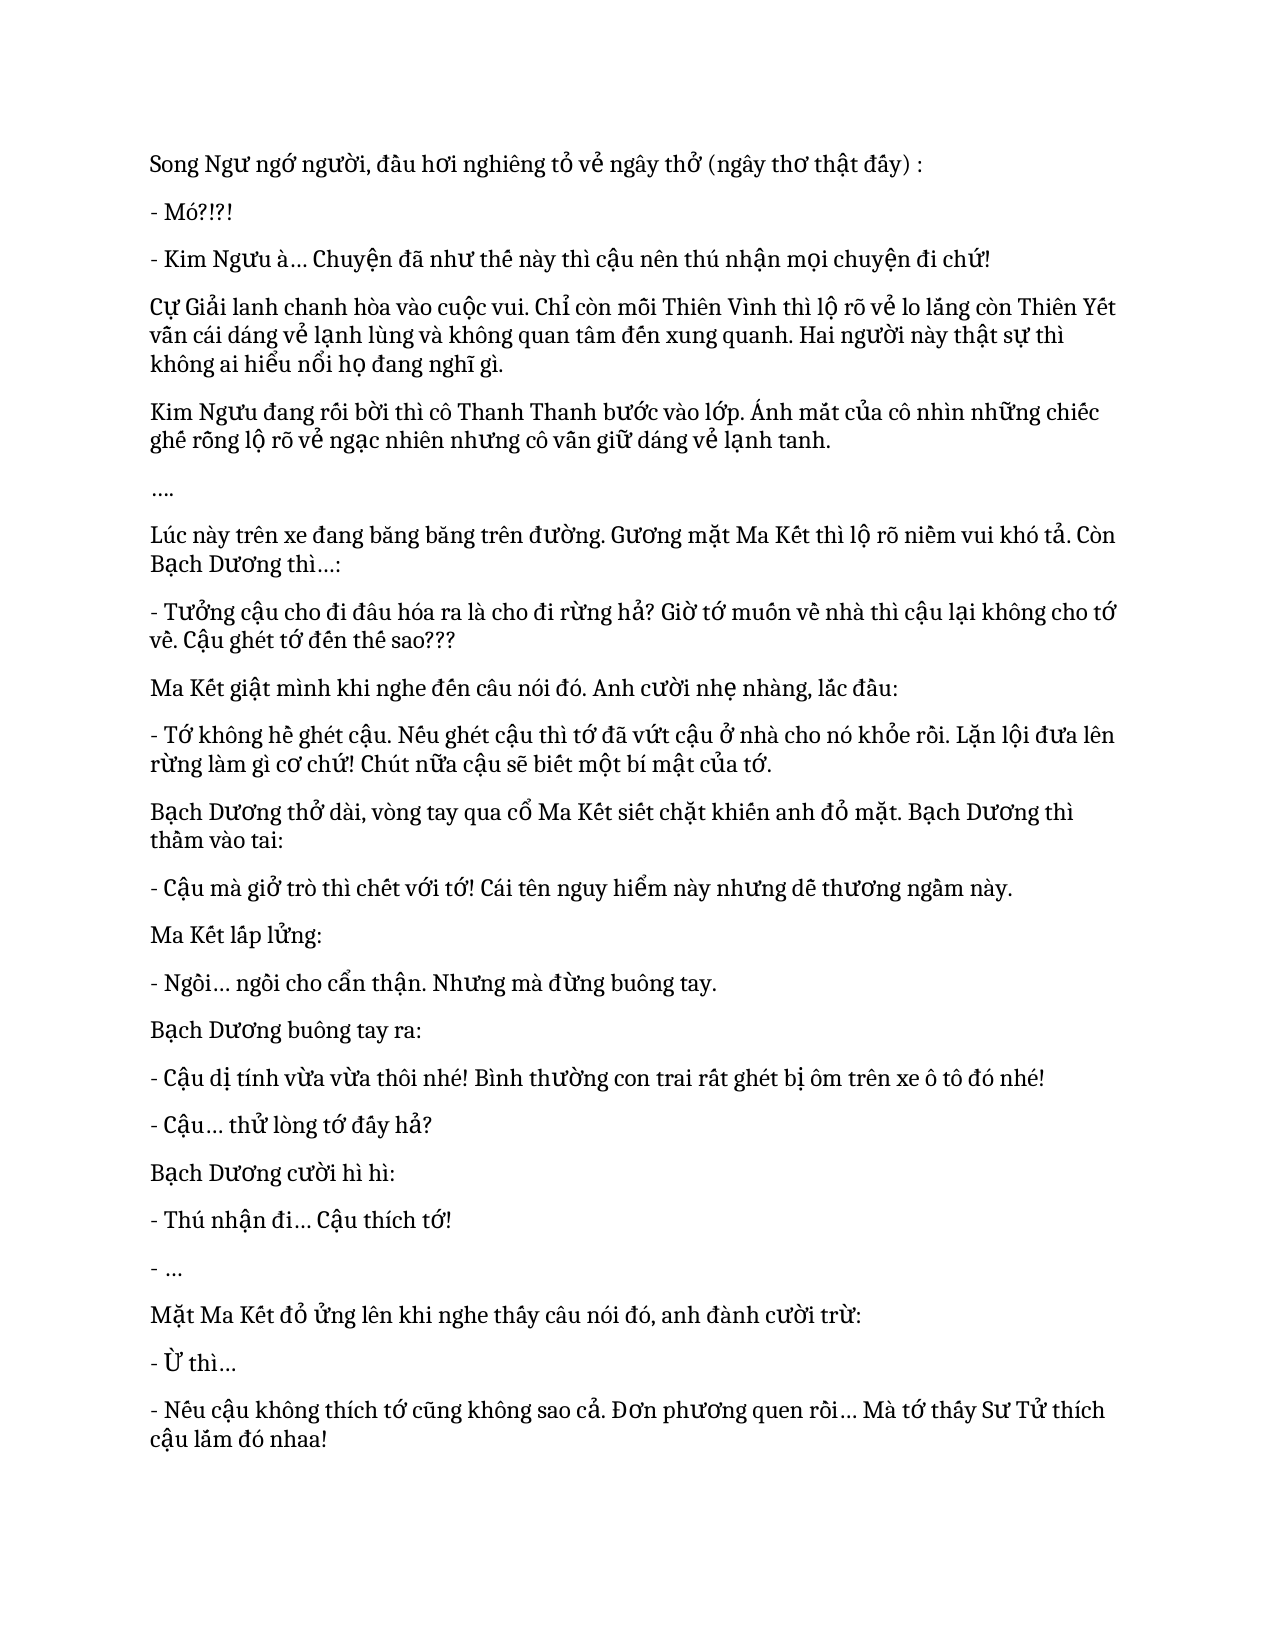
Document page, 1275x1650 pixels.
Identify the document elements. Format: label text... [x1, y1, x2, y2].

text Bạch Dương buông tay ra: [150, 1016, 1125, 1045]
text - Cậu… thử lòng tớ đấy hả? [150, 1111, 1125, 1140]
text Bạch Dương cười hì hì: [150, 1159, 1125, 1187]
text Song Ngư ngớ người, đầu hơi nghiêng tỏ vẻ ngây thở (ngây thơ thật đấy) : [150, 150, 1125, 179]
text Lúc này trên xe đang băng băng trên đường. Gương mặt Ma Kết thì lộ rõ niềm vui khó tả. Còn Bạch Dương thì…: [150, 521, 1125, 579]
text Ma Kết giật mình khi nghe đến câu nói đó. Anh cười nhẹ nhàng, lắc đầu: [150, 674, 1125, 702]
text Cự Giải lanh chanh hòa vào cuộc vui. Chỉ còn mỗi Thiên Vình thì lộ rõ vẻ lo lắng còn Thiên Yết vẫn cái dáng vẻ lạnh lùng và không quan tâm đến xung quanh. Hai người này thật sự thì không ai hiểu nổi họ đang nghĩ gì. [150, 292, 1125, 379]
text Bạch Dương thở dài, vòng tay qua cổ Ma Kết siết chặt khiến anh đỏ mặt. Bạch Dương thì thầm vào tai: [150, 797, 1125, 855]
text - Tưởng cậu cho đi đâu hóa ra là cho đi rừng hả? Giờ tớ muốn về nhà thì cậu lại không cho tớ về. Cậu ghét tớ đến thế sao??? [150, 597, 1125, 655]
text - Thú nhận đi… Cậu thích tớ! [150, 1206, 1125, 1235]
text - Nếu cậu không thích tớ cũng không sao cả. Đơn phương quen rồi… Mà tớ thấy Sư Tử thích cậu lắm đó nhaa! [150, 1396, 1125, 1454]
text …. [150, 474, 1125, 502]
text - Kim Ngưu à… Chuyện đã như thế này thì cậu nên thú nhận mọi chuyện đi chứ! [150, 245, 1125, 274]
text - Cậu dị tính vừa vừa thôi nhé! Bình thường con trai rất ghét bị ôm trên xe ô tô đó nhé! [150, 1064, 1125, 1092]
text Mặt Ma Kết đỏ ửng lên khi nghe thấy câu nói đó, anh đành cười trừ: [150, 1301, 1125, 1330]
text - Cậu mà giở trò thì chết với tớ! Cái tên nguy hiểm này nhưng dễ thương ngầm này. [150, 874, 1125, 902]
text Ma Kết lấp lửng: [150, 921, 1125, 950]
text - Tớ không hề ghét cậu. Nếu ghét cậu thì tớ đã vứt cậu ở nhà cho nó khỏe rồi. Lặn lội đưa lên rừng làm gì cơ chứ! Chút nữa cậu sẽ biết một bí mật của tớ. [150, 721, 1125, 779]
text - Ngồi… ngồi cho cẩn thận. Nhưng mà đừng buông tay. [150, 969, 1125, 997]
text - Mó?!?! [150, 197, 1125, 226]
text - Ừ thì… [150, 1349, 1125, 1377]
text Kim Ngưu đang rối bời thì cô Thanh Thanh bước vào lớp. Ánh mắt của cô nhìn những chiếc ghế rỗng lộ rõ vẻ ngạc nhiên nhưng cô vẫn giữ dáng vẻ lạnh tanh. [150, 397, 1125, 455]
text - … [150, 1254, 1125, 1282]
